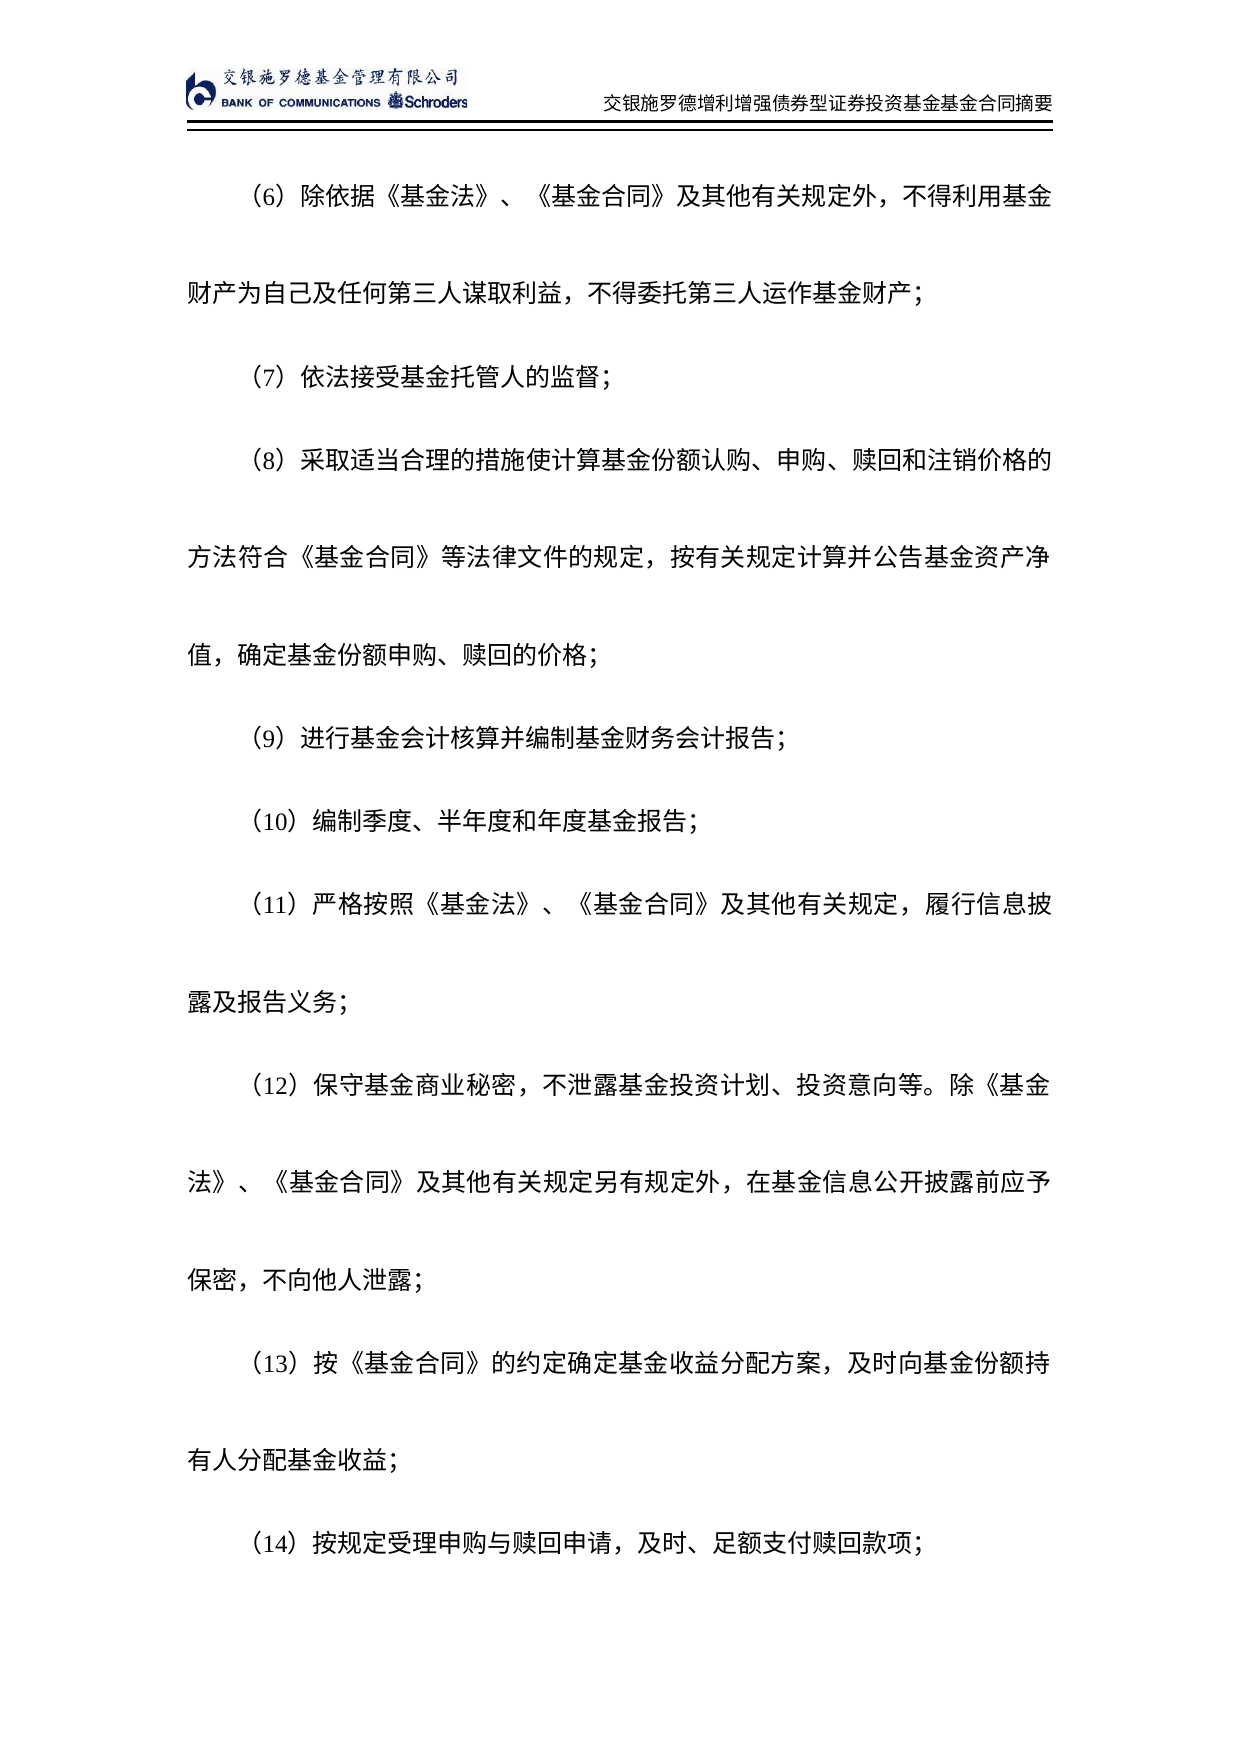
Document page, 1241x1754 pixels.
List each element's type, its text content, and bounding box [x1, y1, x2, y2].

text （11）严格按照《基金法》、《基金合同》及其他有关规定，履行信息披露及报告义务； [187, 870, 1053, 1033]
text （13）按《基金合同》的约定确定基金收益分配方案，及时向基金份额持有人分配基金收益； [187, 1329, 1053, 1491]
text （6）除依据《基金法》、《基金合同》及其他有关规定外，不得利用基金财产为自己及任何第三人谋取利益，不得委托第三人运作基金财产； [187, 162, 1053, 324]
text （9）进行基金会计核算并编制基金财务会计报告； [187, 704, 1053, 769]
text （12）保守基金商业秘密，不泄露基金投资计划、投资意向等。除《基金法》、《基金合同》及其他有关规定另有规定外，在基金信息公开披露前应予保密，不向他人泄露； [187, 1051, 1053, 1311]
text （8）采取适当合理的措施使计算基金份额认购、申购、赎回和注销价格的方法符合《基金合同》等法律文件的规定，按有关规定计算并公告基金资产净值，确定基金份额申购、赎回的价格； [187, 426, 1053, 686]
picture [186, 68, 468, 110]
text （7）依法接受基金托管人的监督； [187, 343, 1053, 408]
text （10）编制季度、半年度和年度基金报告； [187, 787, 1053, 852]
text （14）按规定受理申购与赎回申请，及时、足额支付赎回款项； [187, 1509, 1053, 1574]
